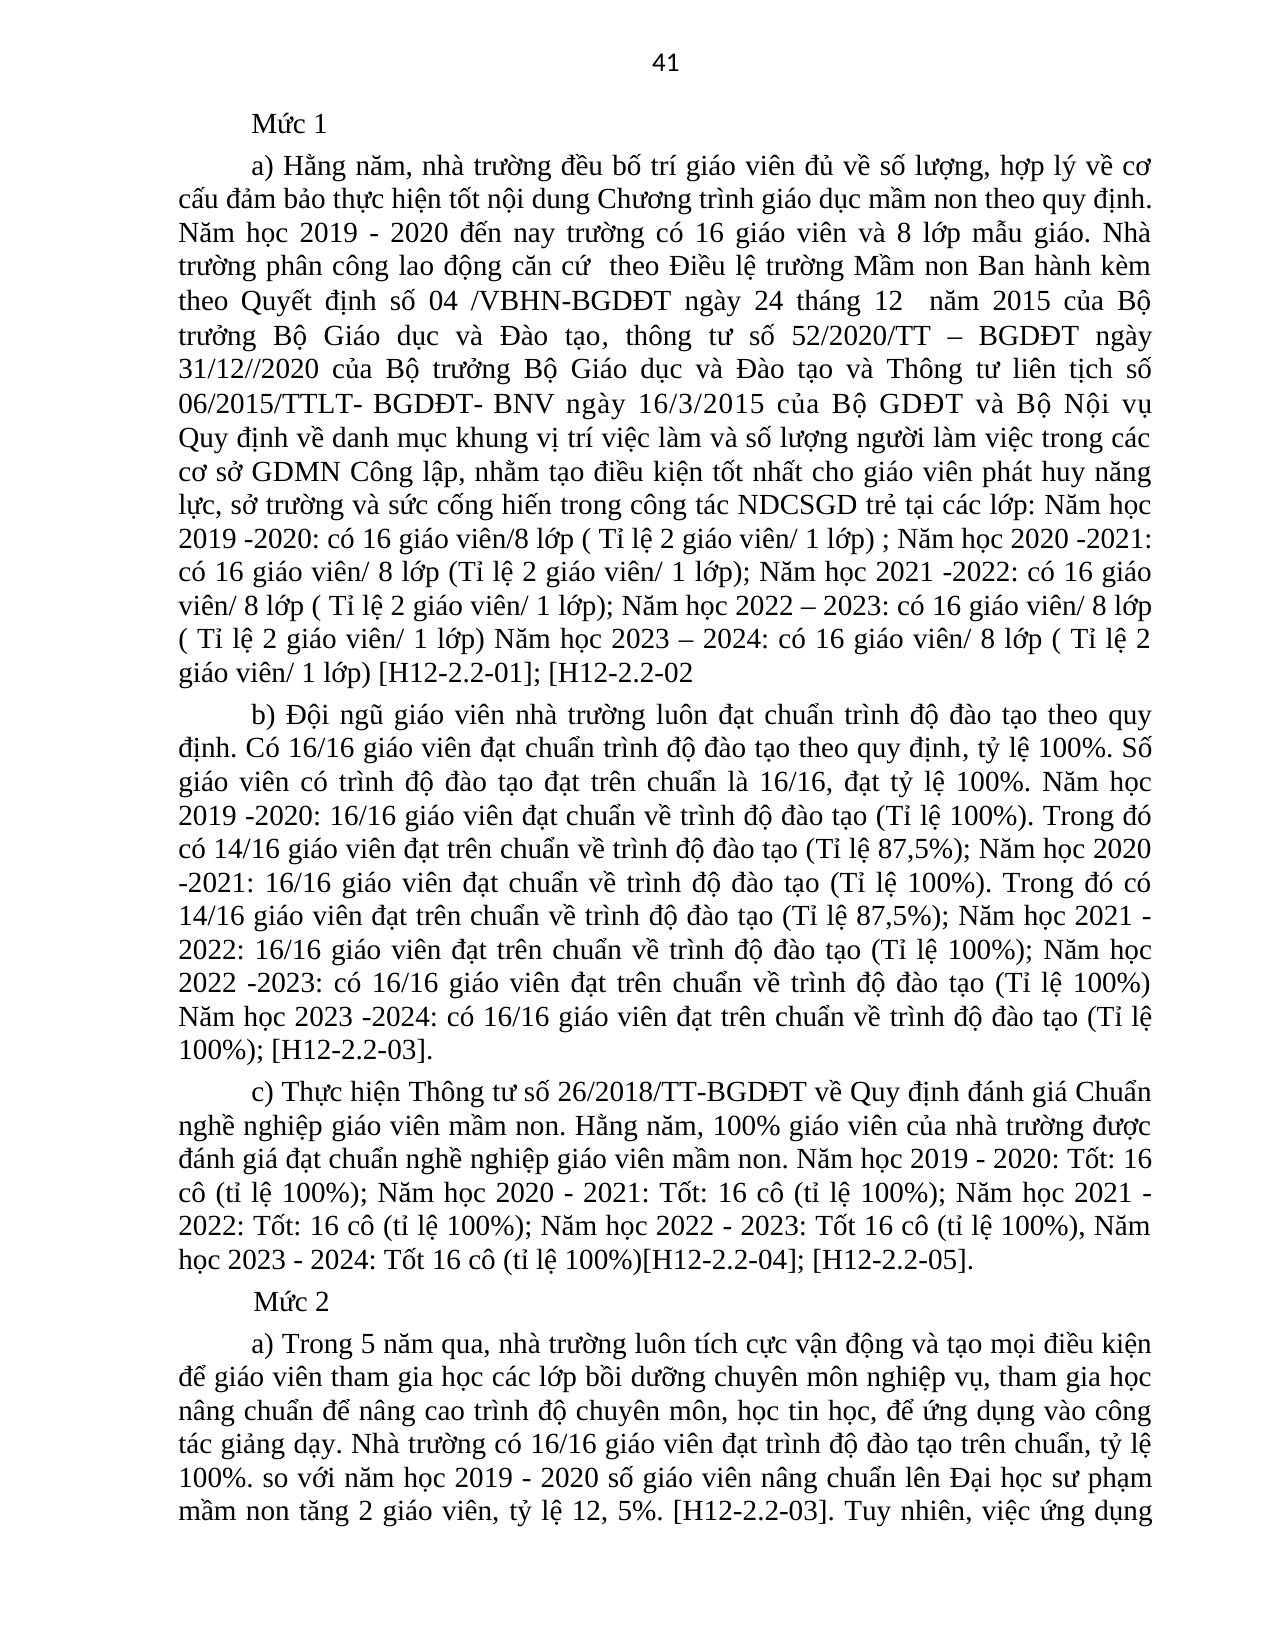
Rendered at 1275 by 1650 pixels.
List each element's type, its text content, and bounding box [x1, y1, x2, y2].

text b) Đội ngũ giáo viên nhà trường luôn đạt chuẩn trình độ đào tạo theo quy định. Có 16/16 giáo viên đạt chuẩn trình độ đào tạo theo quy định, tỷ lệ 100%. Số giáo viên có trình độ đào tạo đạt trên chuẩn là 16/16, đạt tỷ lệ 100%. Năm học 2019 -2020: 16/16 giáo viên đạt chuẩn về trình độ đào tạo (Tỉ lệ 100%). Trong đó có 14/16 giáo viên đạt trên chuẩn về trình độ đào tạo (Tỉ lệ 87,5%); Năm học 2020 -2021: 16/16 giáo viên đạt chuẩn về trình độ đào tạo (Tỉ lệ 100%). Trong đó có 14/16 giáo viên đạt trên chuẩn về trình độ đào tạo (Tỉ lệ 87,5%); Năm học 2021 -2022: 16/16 giáo viên đạt trên chuẩn về trình độ đào tạo (Tỉ lệ 100%); Năm học 2022 -2023: có 16/16 giáo viên đạt trên chuẩn về trình độ đào tạo (Tỉ lệ 100%) Năm học 2023 -2024: có 16/16 giáo viên đạt trên chuẩn về trình độ đào tạo (Tỉ lệ 100%); [H12-2.2-03]. [178, 697, 1153, 1066]
text c) Thực hiện Thông tư số 26/2018/TT-BGDĐT về Quy định đánh giá Chuẩn nghề nghiệp giáo viên mầm non. Hằng năm, 100% giáo viên của nhà trường được đánh giá đạt chuẩn nghề nghiệp giáo viên mầm non. Năm học 2019 - 2020: Tốt: 16 cô (tỉ lệ 100%); Năm học 2020 - 2021: Tốt: 16 cô (tỉ lệ 100%); Năm học 2021 - 2022: Tốt: 16 cô (tỉ lệ 100%); Năm học 2022 - 2023: Tốt 16 cô (tỉ lệ 100%), Năm học 2023 - 2024: Tốt 16 cô (tỉ lệ 100%)[H12-2.2-04]; [H12-2.2-05]. [178, 1074, 1153, 1276]
text Mức 2 [178, 1284, 1153, 1317]
text Mức 1 [178, 106, 1153, 139]
text a) Hằng năm, nhà trường đều bố trí giáo viên đủ về số lượng, hợp lý về cơ cấu đảm bảo thực hiện tốt nội dung Chương trình giáo dục mầm non theo quy định. Năm học 2019 - 2020 đến nay trường có 16 giáo viên và 8 lớp mẫu giáo. Nhà trường phân công lao động căn cứ theo Điều lệ trường Mầm non Ban hành kèm theo Quyết định số 04 /VBHN-BGDĐT ngày 24 tháng 12 năm 2015 của Bộ trưởng Bộ Giáo dục và Đào tạo, thông tư số 52/2020/TT – BGDĐT ngày 31/12//2020 của Bộ trưởng Bộ Giáo dục và Đào tạo và Thông tư liên tịch số 06/2015/TTLT- BGDĐT- BNV ngày 16/3/2015 của Bộ GDĐT và Bộ Nội vụ Quy định về danh mục khung vị trí việc làm và số lượng người làm việc trong các cơ sở GDMN Công lập, nhằm tạo điều kiện tốt nhất cho giáo viên phát huy năng lực, sở trường và sức cống hiến trong công tác NDCSGD trẻ tại các lớp: Năm học 2019 -2020: có 16 giáo viên/8 lớp ( Tỉ lệ 2 giáo viên/ 1 lớp) ; Năm học 2020 -2021: có 16 giáo viên/ 8 lớp (Tỉ lệ 2 giáo viên/ 1 lớp); Năm học 2021 -2022: có 16 giáo viên/ 8 lớp ( Tỉ lệ 2 giáo viên/ 1 lớp); Năm học 2022 – 2023: có 16 giáo viên/ 8 lớp ( Tỉ lệ 2 giáo viên/ 1 lớp) Năm học 2023 – 2024: có 16 giáo viên/ 8 lớp ( Tỉ lệ 2 giáo viên/ 1 lớp) [H12-2.2-01]; [H12-2.2-02 [178, 148, 1153, 689]
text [178, 1326, 1153, 1527]
